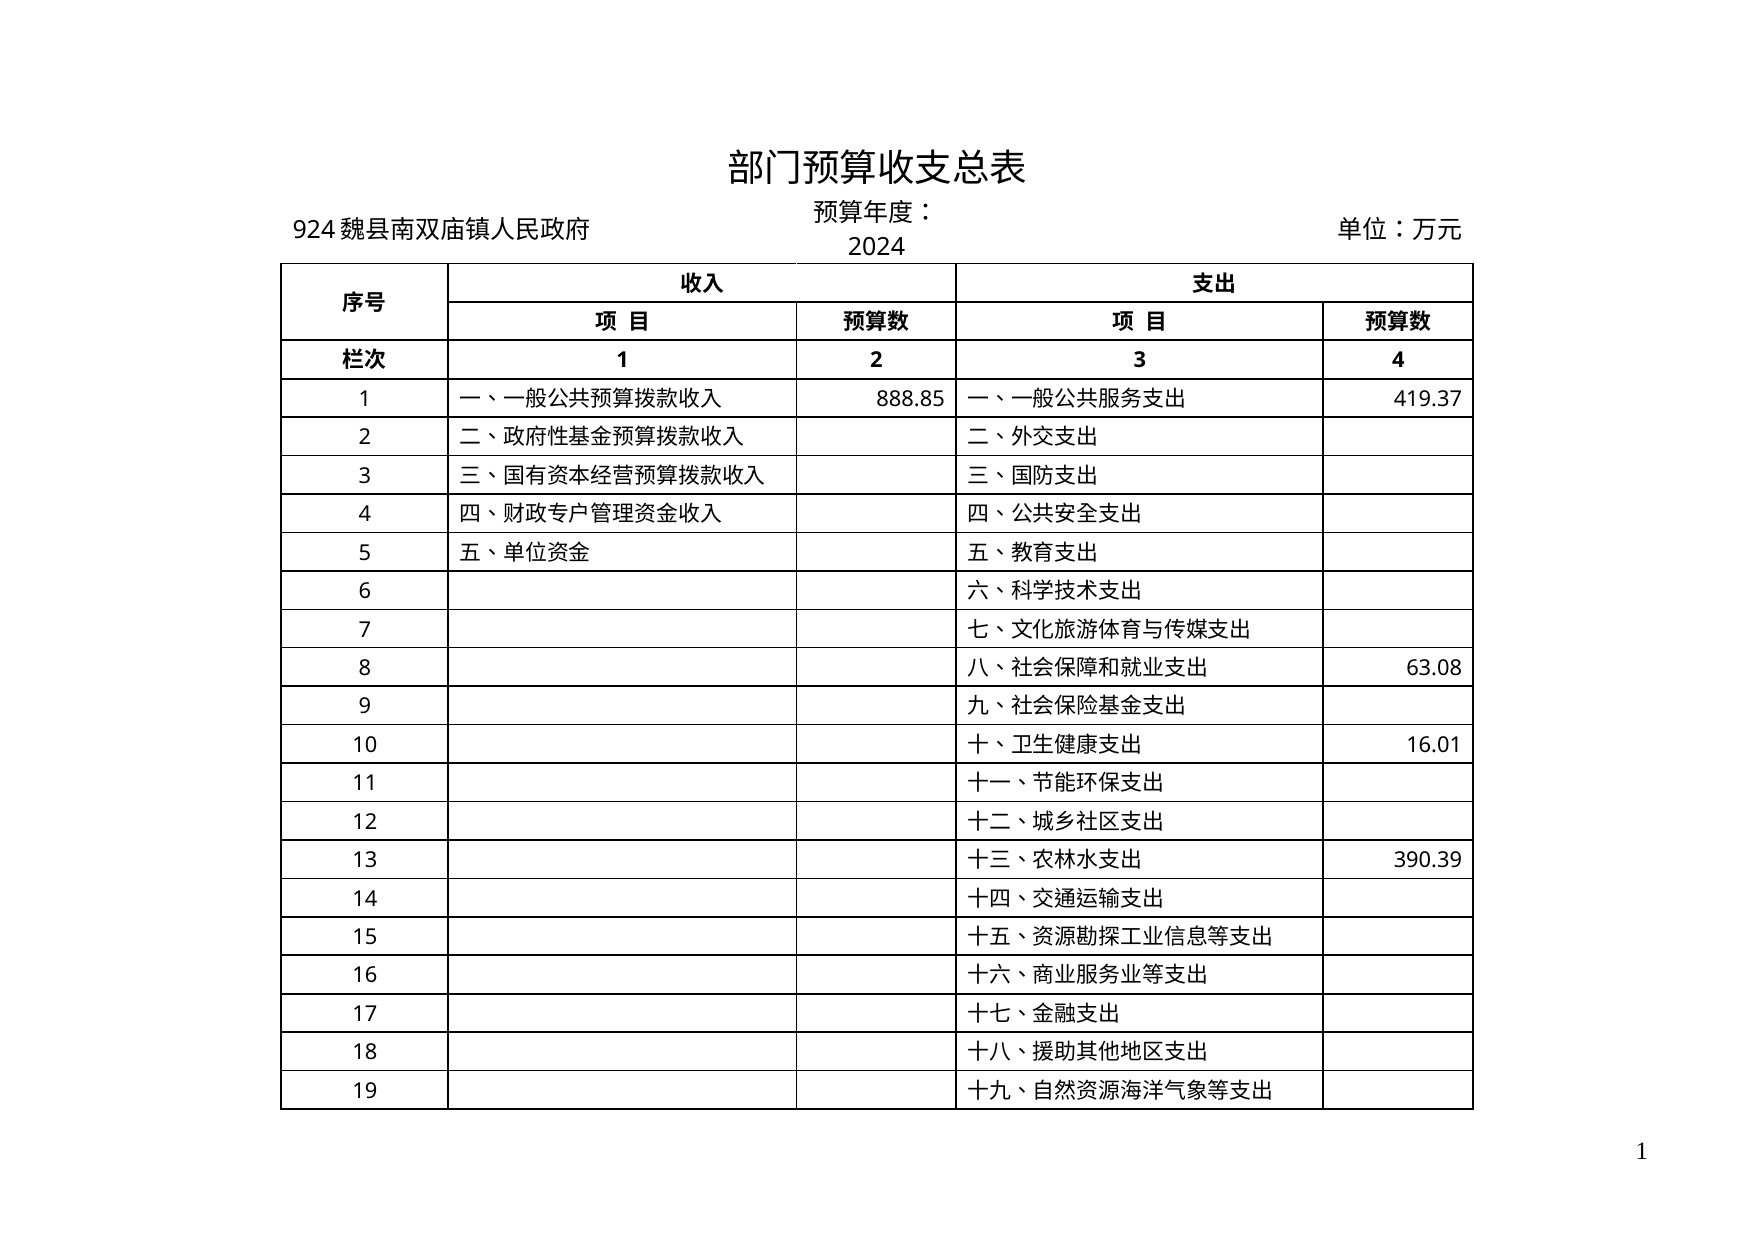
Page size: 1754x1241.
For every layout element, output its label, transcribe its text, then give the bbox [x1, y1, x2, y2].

table_cell [1324, 1071, 1472, 1108]
table_cell [449, 610, 796, 647]
table_cell 五、单位资金 [449, 533, 796, 570]
table_cell [797, 956, 955, 993]
table_cell [1324, 879, 1472, 916]
table_cell [1324, 995, 1472, 1031]
table_cell [797, 418, 955, 455]
table_cell [797, 1071, 955, 1108]
table_cell [797, 456, 955, 493]
table_cell 二、政府性基金预算拨款收入 [449, 418, 796, 455]
table_cell 19 [282, 1071, 447, 1108]
table_cell [1324, 1033, 1472, 1070]
table_cell [449, 725, 796, 762]
table_cell [797, 802, 955, 839]
table_cell 2 [797, 341, 955, 378]
table_cell [449, 1071, 796, 1108]
table_cell 四、公共安全支出 [957, 495, 1322, 532]
table_cell 6 [282, 572, 447, 608]
table_cell 收入 [449, 264, 955, 301]
table_cell 四、财政专户管理资金收入 [449, 495, 796, 532]
table_cell [797, 572, 955, 608]
table_cell [1324, 456, 1472, 493]
table_cell 18 [282, 1033, 447, 1070]
text 部门预算收支总表 [106, 142, 1648, 193]
table_cell [1324, 918, 1472, 954]
table_cell [449, 764, 796, 801]
table_cell [797, 841, 955, 877]
table_cell 16.01 [1324, 725, 1472, 762]
table_cell [449, 687, 796, 724]
table_cell 十二、城乡社区支出 [957, 802, 1322, 839]
table_cell 3 [957, 341, 1322, 378]
table_cell 十八、援助其他地区支出 [957, 1033, 1322, 1070]
table_cell 390.39 [1324, 841, 1472, 877]
table_cell [449, 572, 796, 608]
table_cell 十九、自然资源海洋气象等支出 [957, 1071, 1322, 1108]
table_cell [1324, 418, 1472, 455]
table_cell 十三、农林水支出 [957, 841, 1322, 877]
table_cell 序号 [282, 264, 447, 339]
table_cell [797, 533, 955, 570]
table_cell [1324, 572, 1472, 608]
table_cell 项 目 [449, 303, 796, 339]
table_cell 888.85 [797, 380, 955, 416]
table_header 预算年度：2024 [797, 195, 955, 262]
table_cell 三、国防支出 [957, 456, 1322, 493]
table_cell 十一、节能环保支出 [957, 764, 1322, 801]
table_cell 4 [1324, 341, 1472, 378]
table_cell 十五、资源勘探工业信息等支出 [957, 918, 1322, 954]
table_cell 63.08 [1324, 648, 1472, 685]
table_cell 九、社会保险基金支出 [957, 687, 1322, 724]
table_cell [797, 687, 955, 724]
table_cell 17 [282, 995, 447, 1031]
table_cell 9 [282, 687, 447, 724]
table_cell 预算数 [797, 303, 955, 339]
table_cell 十七、金融支出 [957, 995, 1322, 1031]
table_cell 三、国有资本经营预算拨款收入 [449, 456, 796, 493]
table_cell [449, 802, 796, 839]
table_cell 二、外交支出 [957, 418, 1322, 455]
table_cell 3 [282, 456, 447, 493]
table_cell [797, 1033, 955, 1070]
table_cell [1324, 687, 1472, 724]
table_cell [449, 918, 796, 954]
table_cell 7 [282, 610, 447, 647]
table_cell 栏次 [282, 341, 447, 378]
table_cell [449, 956, 796, 993]
table_cell 15 [282, 918, 447, 954]
table_cell [797, 918, 955, 954]
table_cell 14 [282, 879, 447, 916]
table_cell [797, 725, 955, 762]
table_cell 13 [282, 841, 447, 877]
table_cell [1324, 764, 1472, 801]
table_cell 1 [282, 380, 447, 416]
table_cell 10 [282, 725, 447, 762]
table_cell [1324, 533, 1472, 570]
table_cell 12 [282, 802, 447, 839]
table_cell 5 [282, 533, 447, 570]
table_cell [449, 648, 796, 685]
table_cell 419.37 [1324, 380, 1472, 416]
table_cell 4 [282, 495, 447, 532]
table_header 924魏县南双庙镇人民政府 [282, 195, 796, 262]
table_cell [1324, 495, 1472, 532]
table_cell [449, 879, 796, 916]
table_cell [797, 495, 955, 532]
table_cell [797, 879, 955, 916]
table_cell 十四、交通运输支出 [957, 879, 1322, 916]
table_cell 16 [282, 956, 447, 993]
table_cell 八、社会保障和就业支出 [957, 648, 1322, 685]
table_cell 七、文化旅游体育与传媒支出 [957, 610, 1322, 647]
table_cell 一、一般公共预算拨款收入 [449, 380, 796, 416]
table_cell [797, 610, 955, 647]
table_cell 五、教育支出 [957, 533, 1322, 570]
table_cell 2 [282, 418, 447, 455]
table_header 单位：万元 [957, 195, 1472, 262]
table_cell [1324, 610, 1472, 647]
table_cell 项 目 [957, 303, 1322, 339]
table_cell [449, 841, 796, 877]
table_cell 六、科学技术支出 [957, 572, 1322, 608]
table_cell [449, 1033, 796, 1070]
table_cell 十六、商业服务业等支出 [957, 956, 1322, 993]
table_cell [1324, 956, 1472, 993]
table_cell [797, 764, 955, 801]
table_cell [1324, 802, 1472, 839]
table_cell 支出 [957, 264, 1472, 301]
table_cell 1 [449, 341, 796, 378]
table_cell 11 [282, 764, 447, 801]
table_cell [797, 648, 955, 685]
table_cell [797, 995, 955, 1031]
table_cell [449, 995, 796, 1031]
table_cell 8 [282, 648, 447, 685]
table_cell 一、一般公共服务支出 [957, 380, 1322, 416]
table_cell 预算数 [1324, 303, 1472, 339]
table_cell 十、卫生健康支出 [957, 725, 1322, 762]
